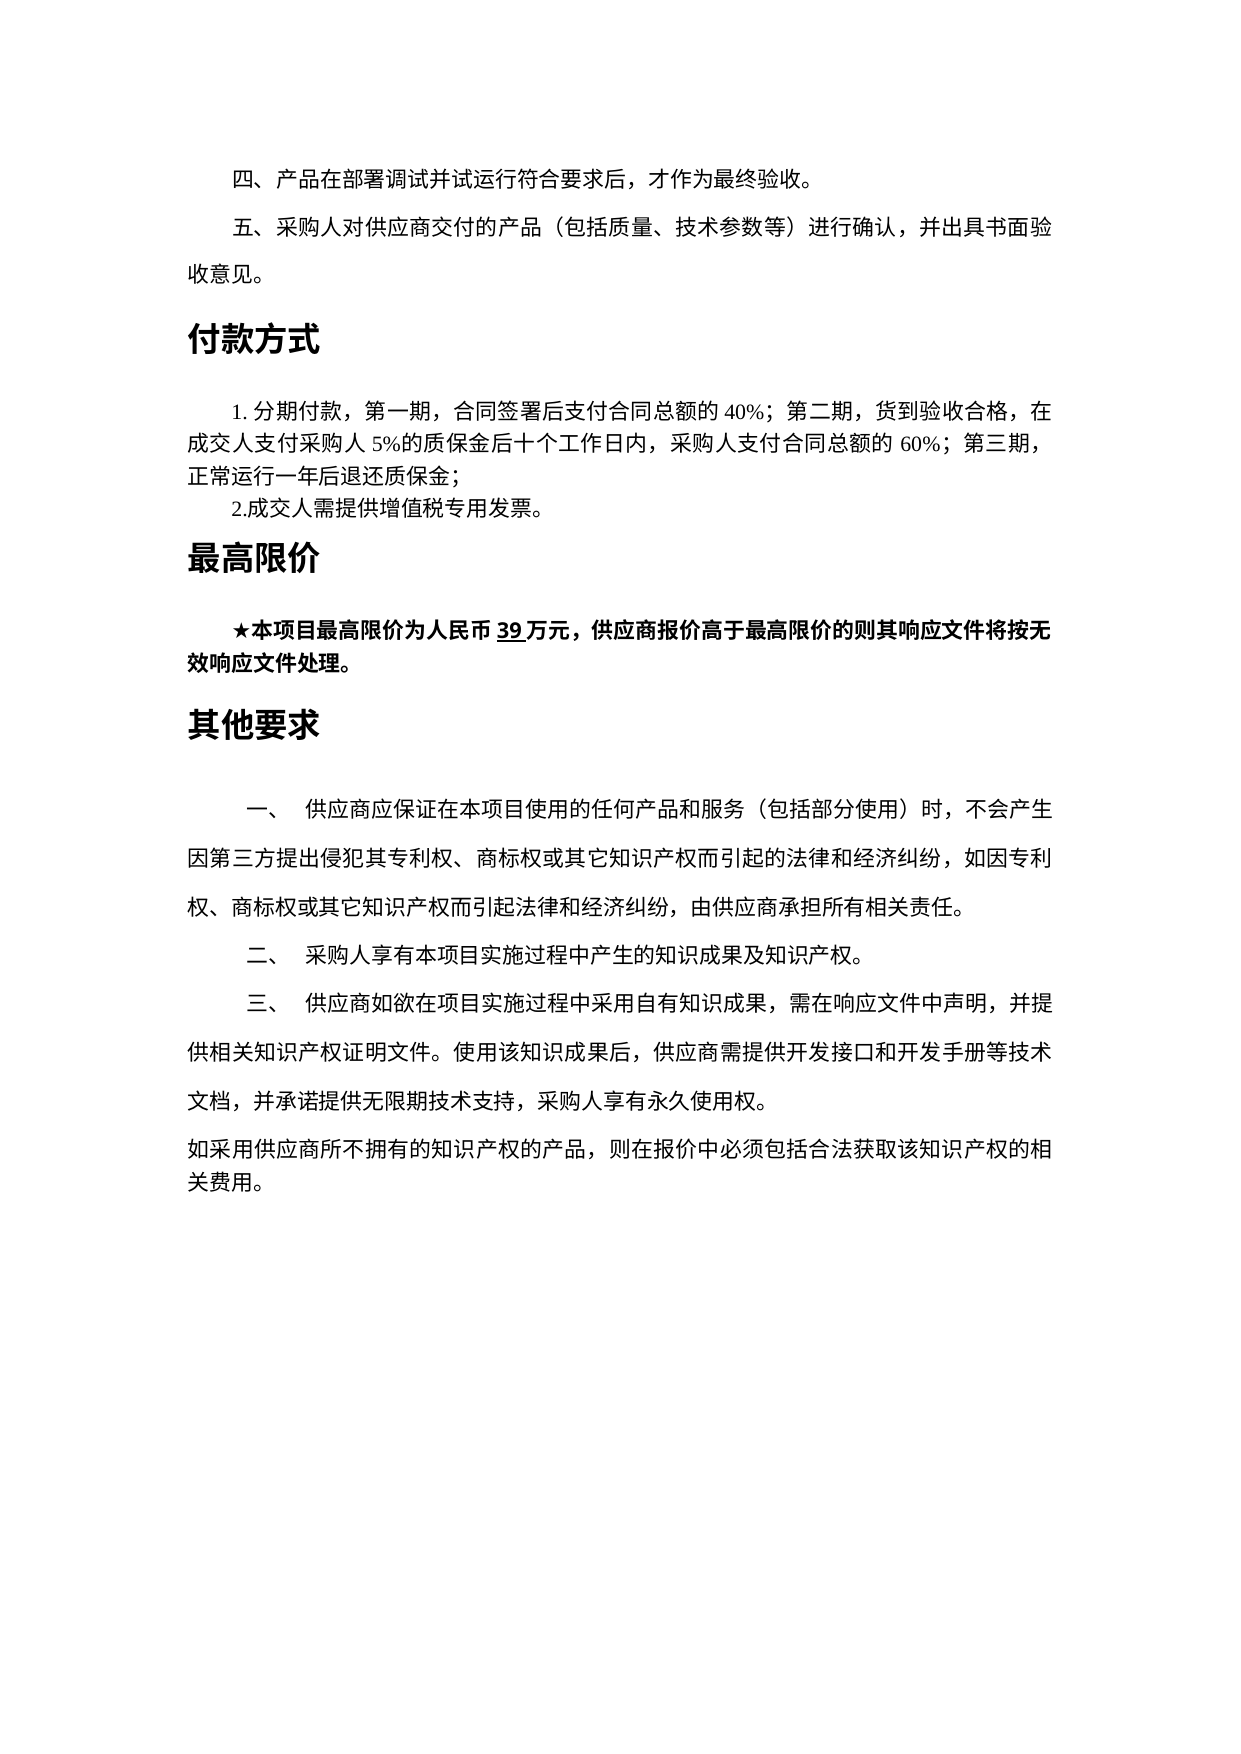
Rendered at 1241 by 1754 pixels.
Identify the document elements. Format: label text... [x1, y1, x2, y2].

text 2.成交人需提供增值税专用发票。 [187, 491, 1053, 523]
list 供应商如欲在项目实施过程中采用自有知识成果，需在响应文件中声明，并提供相关知识产权证明文件。使用该知识成果后，供应商需提供开发接口和开发手册等技术文档，并承诺提供无限期技术支持，采购人享有永久使用权。 [187, 986, 1053, 1116]
list 采购人对供应商交付的产品（包括质量、技术参数等）进行确认，并出具书面验收意见。 [187, 209, 1053, 289]
text 1. 分期付款，第一期，合同签署后支付合同总额的40%；第二期，货到验收合格，在成交人支付采购人5%的质保金后十个工作日内，采购人支付合同总额的60%；第三期，正常运行一年后退还质保金； [187, 393, 1053, 491]
text 如采用供应商所不拥有的知识产权的产品，则在报价中必须包括合法获取该知识产权的相关费用。 [187, 1132, 1053, 1197]
subtitle 其他要求 [187, 690, 1053, 755]
text ★本项目最高限价为人民币39万元，供应商报价高于最高限价的则其响应文件将按无效响应文件处理。 [187, 613, 1053, 678]
list 产品在部署调试并试运行符合要求后，才作为最终验收。 [187, 162, 1053, 194]
list 供应商应保证在本项目使用的任何产品和服务（包括部分使用）时，不会产生因第三方提出侵犯其专利权、商标权或其它知识产权而引起的法律和经济纠纷，如因专利权、商标权或其它知识产权而引起法律和经济纠纷，由供应商承担所有相关责任。 [187, 792, 1053, 922]
subtitle 最高限价 [187, 523, 1053, 588]
subtitle 付款方式 [187, 304, 1053, 369]
list 采购人享有本项目实施过程中产生的知识成果及知识产权。 [187, 937, 1053, 970]
